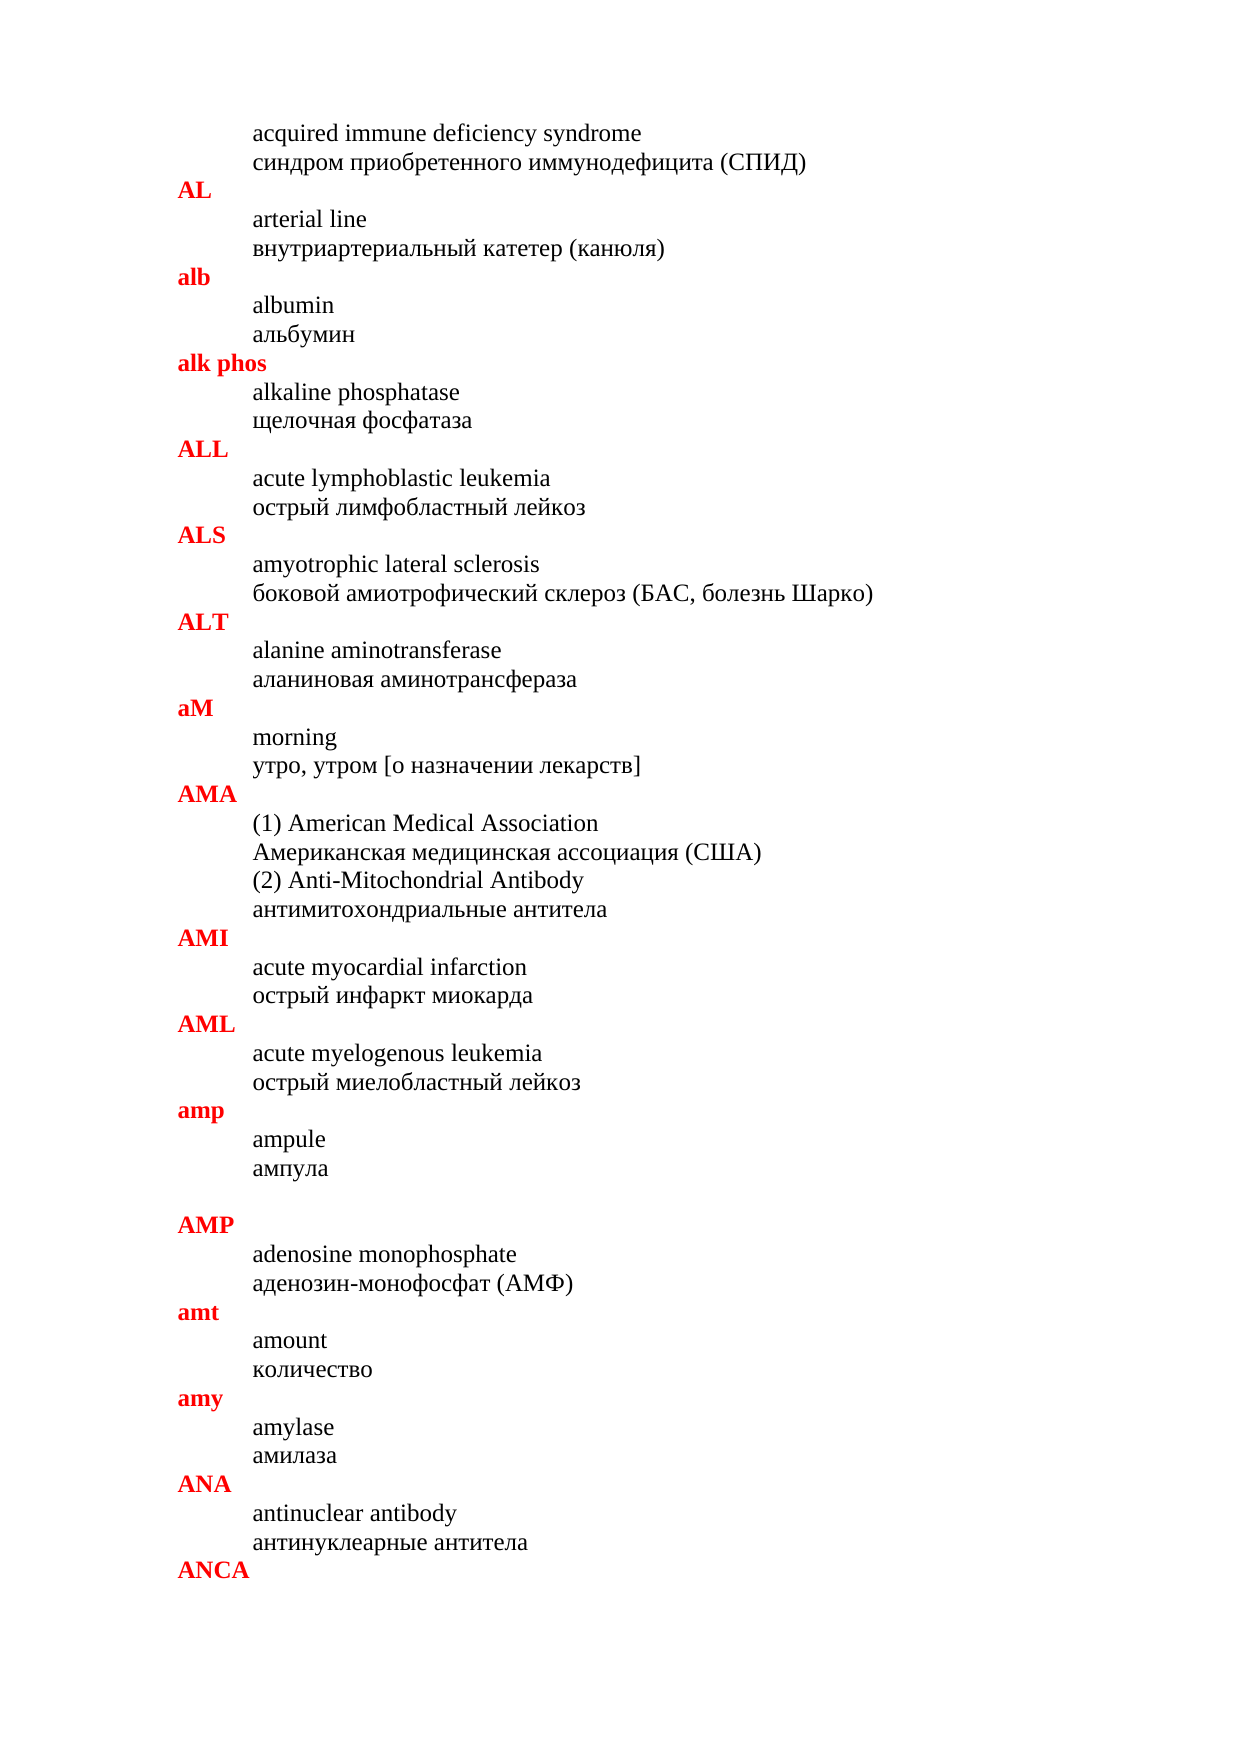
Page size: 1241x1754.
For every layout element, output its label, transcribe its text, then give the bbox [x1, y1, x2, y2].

text acute myelogenous leukemia острый миелобластный лейкоз [252, 1038, 1152, 1096]
text ALT [177, 607, 1152, 636]
text acquired immune deficiency syndrome синдром приобретенного иммунодефицита (СПИД) [252, 118, 1152, 176]
text ALL [177, 434, 1152, 463]
text amt [177, 1297, 1152, 1326]
text (1) American Medical Association Американская медицинская ассоциация (США) (2) Anti-Mitochondrial Antibody антимитохондриальные антитела [252, 808, 1152, 923]
text alkaline phosphatase щелочная фосфатаза [252, 377, 1152, 434]
text AMI [177, 923, 1152, 952]
text acute myocardial infarction острый инфаркт миокарда [252, 952, 1152, 1009]
text arterial line внутриартериальный катетер (канюля) [252, 204, 1152, 262]
text ANA [177, 1469, 1152, 1498]
text morning утро, утром [о назначении лекарств] [252, 722, 1152, 779]
text amyotrophic lateral sclerosis боковой амиотрофический склероз (БАС, болезнь Шарко) [252, 549, 1152, 607]
text amp [177, 1096, 1152, 1124]
text alanine aminotransferase аланиновая аминотрансфераза [252, 636, 1152, 693]
text AMP [177, 1211, 1152, 1239]
text amylase амилаза [252, 1412, 1152, 1469]
text AML [177, 1009, 1152, 1038]
text AL [177, 176, 1152, 204]
text ALS [177, 521, 1152, 549]
text antinuclear antibody антинуклеарные антитела [252, 1498, 1152, 1556]
text aM [177, 693, 1152, 722]
text alk phos [177, 348, 1152, 377]
text ampule ампула [252, 1124, 1152, 1182]
text amount количество [252, 1326, 1152, 1383]
text albumin альбумин [252, 291, 1152, 348]
text acute lymphoblastic leukemia острый лимфобластный лейкоз [252, 463, 1152, 521]
text adenosine monophosphate аденозин-монофосфат (АМФ) [252, 1239, 1152, 1297]
text amy [177, 1383, 1152, 1412]
text AMA [177, 779, 1152, 808]
text alb [177, 262, 1152, 291]
text ANCA [177, 1556, 1152, 1584]
